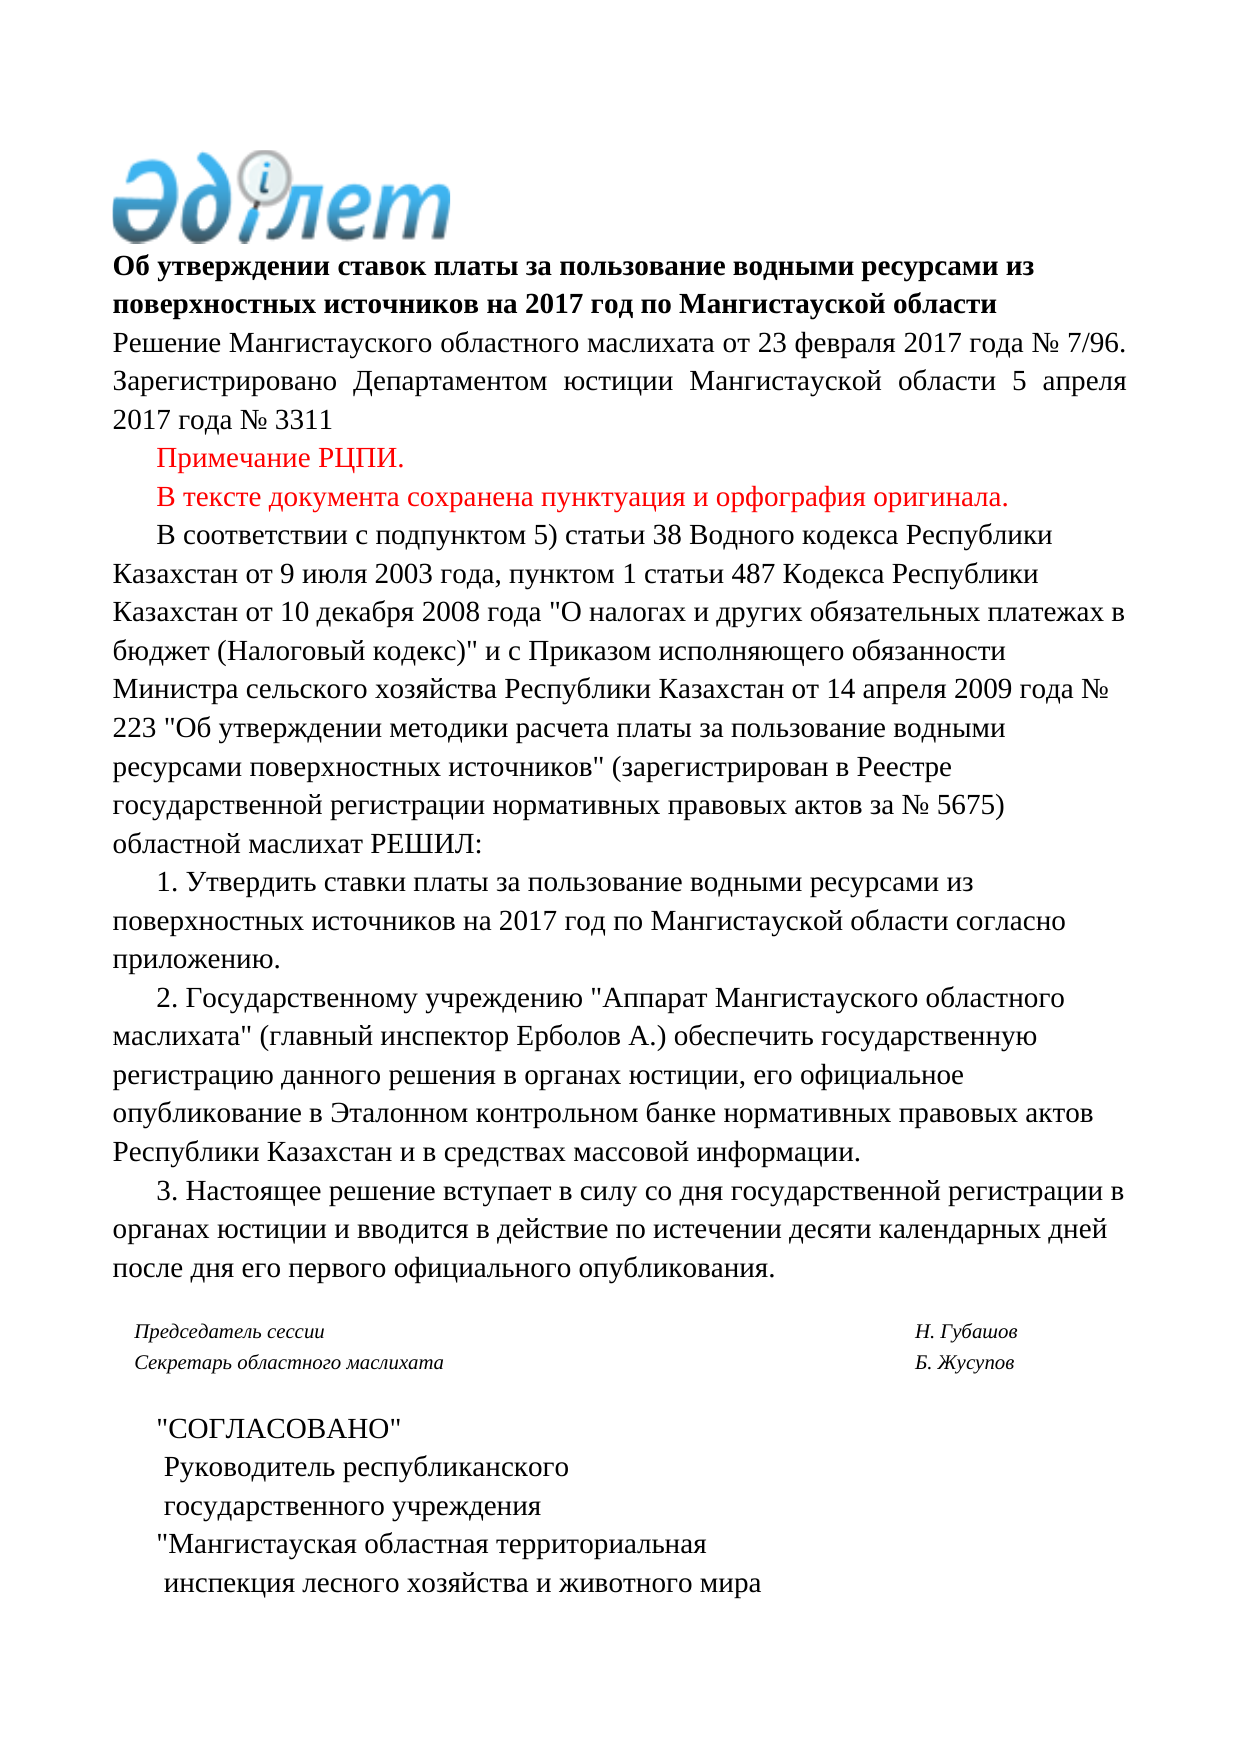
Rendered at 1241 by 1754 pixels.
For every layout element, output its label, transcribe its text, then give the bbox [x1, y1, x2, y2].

table_cell Б. Жусупов [913, 1348, 1240, 1379]
table_header Н. Губашов [913, 1317, 1240, 1348]
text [112, 1379, 1128, 1598]
text Решение Мангистауского областного маслихата от 23 февраля 2017 года № 7/96. Зарегистрировано Департаментом юстиции Мангистауской области 5 апреля 2017 года № 3311 [112, 325, 1128, 435]
text Примечание РЦПИ. В тексте документа сохранена пунктуация и орфография оригинала. В соответствии с подпунктом 5) статьи 38 Водного кодекса Республики Казахстан от 9 июля 2003 года, пунктом 1 статьи 487 Кодекса Республики Казахстан от 10 декабря 2008 года "О налогах и других обязательных платежах в бюджет (Налоговый кодекс)" и с Приказом исполняющего обязанности Министра сельского хозяйства Республики Казахстан от 14 апреля 2009 года № 223 "Об утверждении методики расчета платы за пользование водными ресурсами поверхностных источников" (зарегистрирован в Реестре государственной регистрации нормативных правовых актов за № 5675) областной маслихат РЕШИЛ: 1. Утвердить ставки платы за пользование водными ресурсами из поверхностных источников на 2017 год по Мангистауской области согласно приложению. 2. Государственному учреждению "Аппарат Мангистауского областного маслихата" (главный инспектор Ерболов А.) обеспечить государственную регистрацию данного решения в органах юстиции, его официальное опубликование в Эталонном контрольном банке нормативных правовых актов Республики Казахстан и в средствах массовой информации. 3. Настоящее решение вступает в силу со дня государственной регистрации в органах юстиции и вводится в действие по истечении десяти календарных дней после дня его первого официального опубликования. [112, 440, 1128, 1313]
table_header Председатель сессии [101, 1317, 913, 1348]
text Об утверждении ставок платы за пользование водными ресурсами из поверхностных источников на 2017 год по Мангистауской области [112, 248, 1128, 320]
table_cell Секретарь областного маслихата [101, 1348, 913, 1379]
picture [112, 150, 451, 244]
